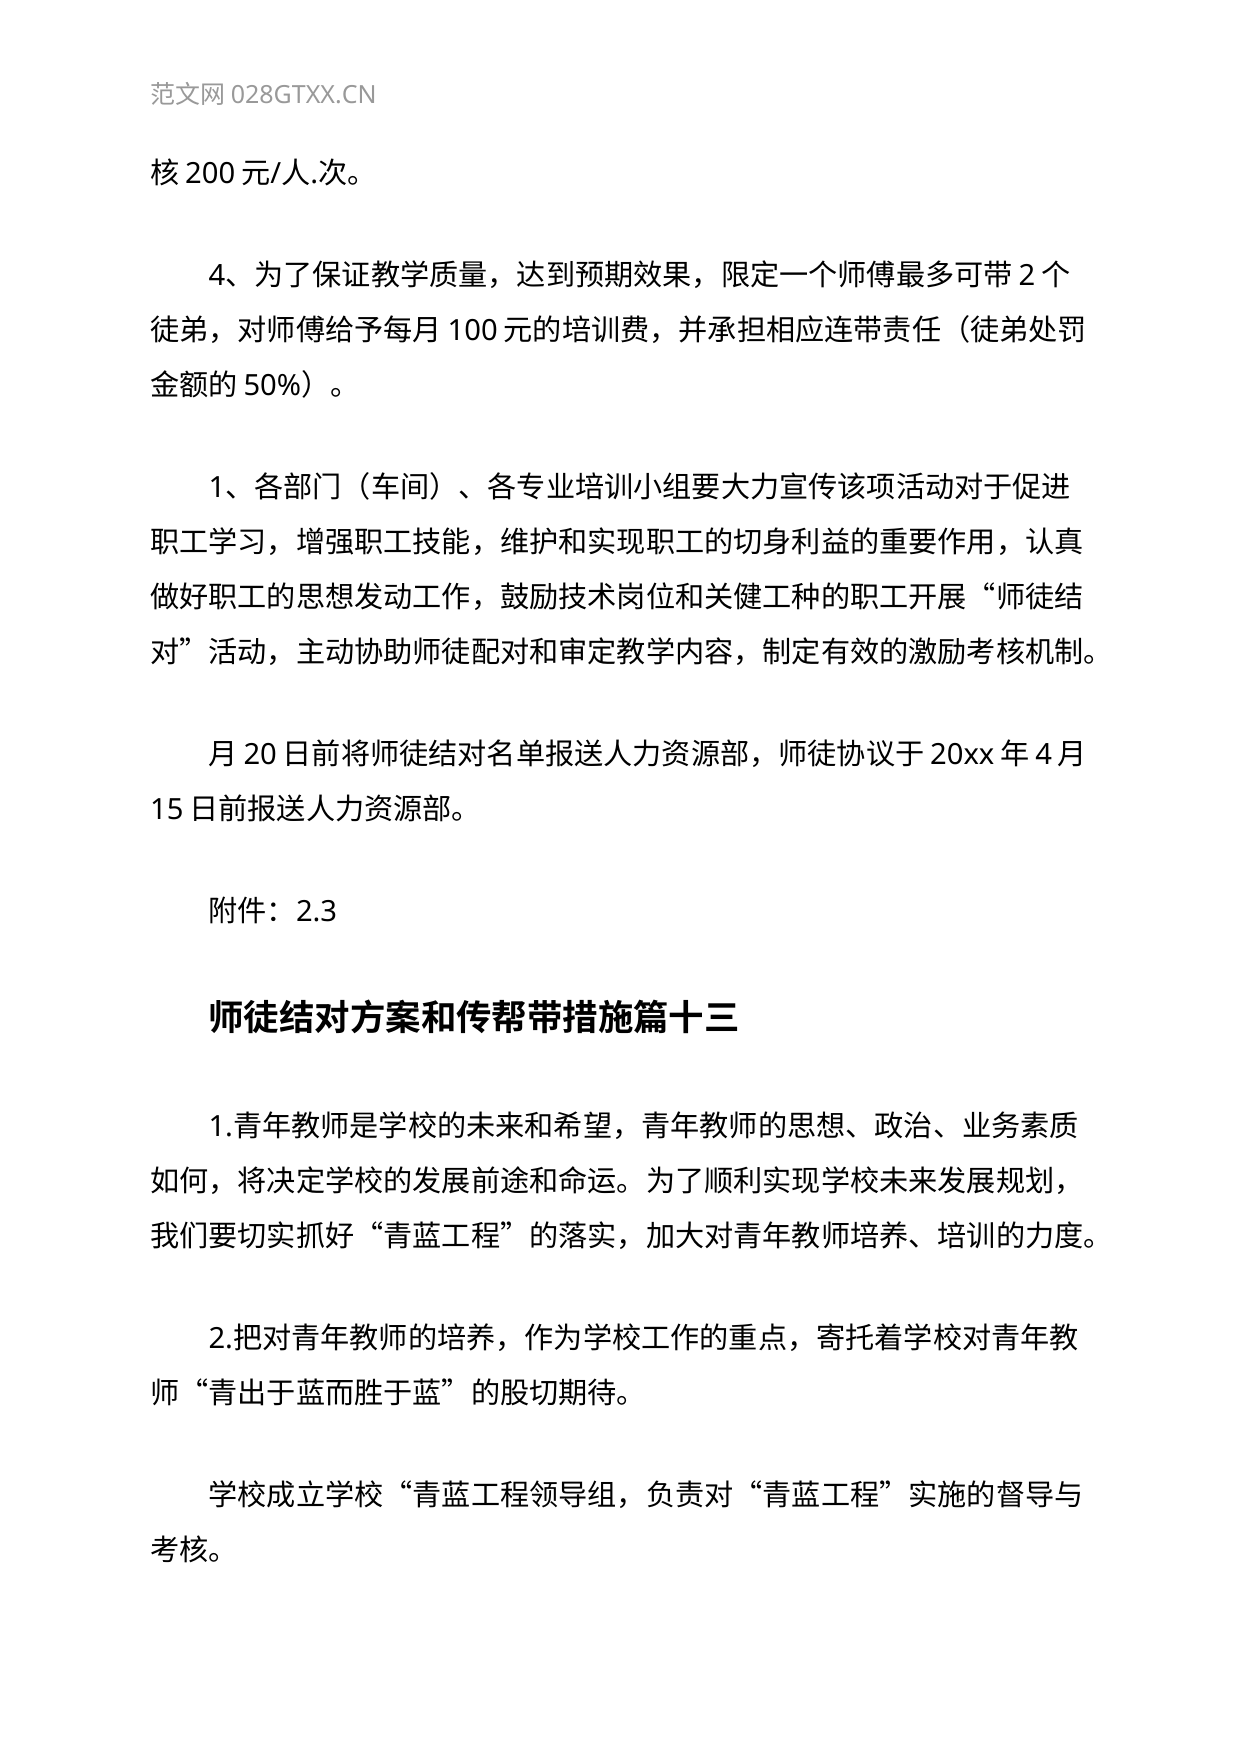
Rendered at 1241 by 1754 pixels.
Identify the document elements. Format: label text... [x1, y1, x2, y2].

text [150, 150, 1090, 192]
text 1、各部门（车间）、各专业培训小组要大力宣传该项活动对于促进职工学习，增强职工技能，维护和实现职工的切身利益的重要作用，认真做好职工的思想发动工作，鼓励技术岗位和关健工种的职工开展“师徒结对”活动，主动协助师徒配对和审定教学内容，制定有效的激励考核机制。 [150, 464, 1090, 671]
text 附件：2.3 [150, 887, 1090, 930]
text 学校成立学校“青蓝工程领导组，负责对“青蓝工程”实施的督导与考核。 [150, 1471, 1090, 1568]
text 月20日前将师徒结对名单报送人力资源部，师徒协议于20xx年4月15日前报送人力资源部。 [150, 731, 1090, 828]
text 4、为了保证教学质量，达到预期效果，限定一个师傅最多可带2个徒弟，对师傅给予每月100元的培训费，并承担相应连带责任（徒弟处罚金额的50%）。 [150, 252, 1090, 404]
text 2.把对青年教师的培养，作为学校工作的重点，寄托着学校对青年教师“青出于蓝而胜于蓝”的股切期待。 [150, 1314, 1090, 1412]
text 师徒结对方案和传帮带措施篇十三 [150, 989, 1090, 1041]
text 1.青年教师是学校的未来和希望，青年教师的思想、政治、业务素质如何，将决定学校的发展前途和命运。为了顺利实现学校未来发展规划，我们要切实抓好“青蓝工程”的落实，加大对青年教师培养、培训的力度。 [150, 1103, 1090, 1255]
